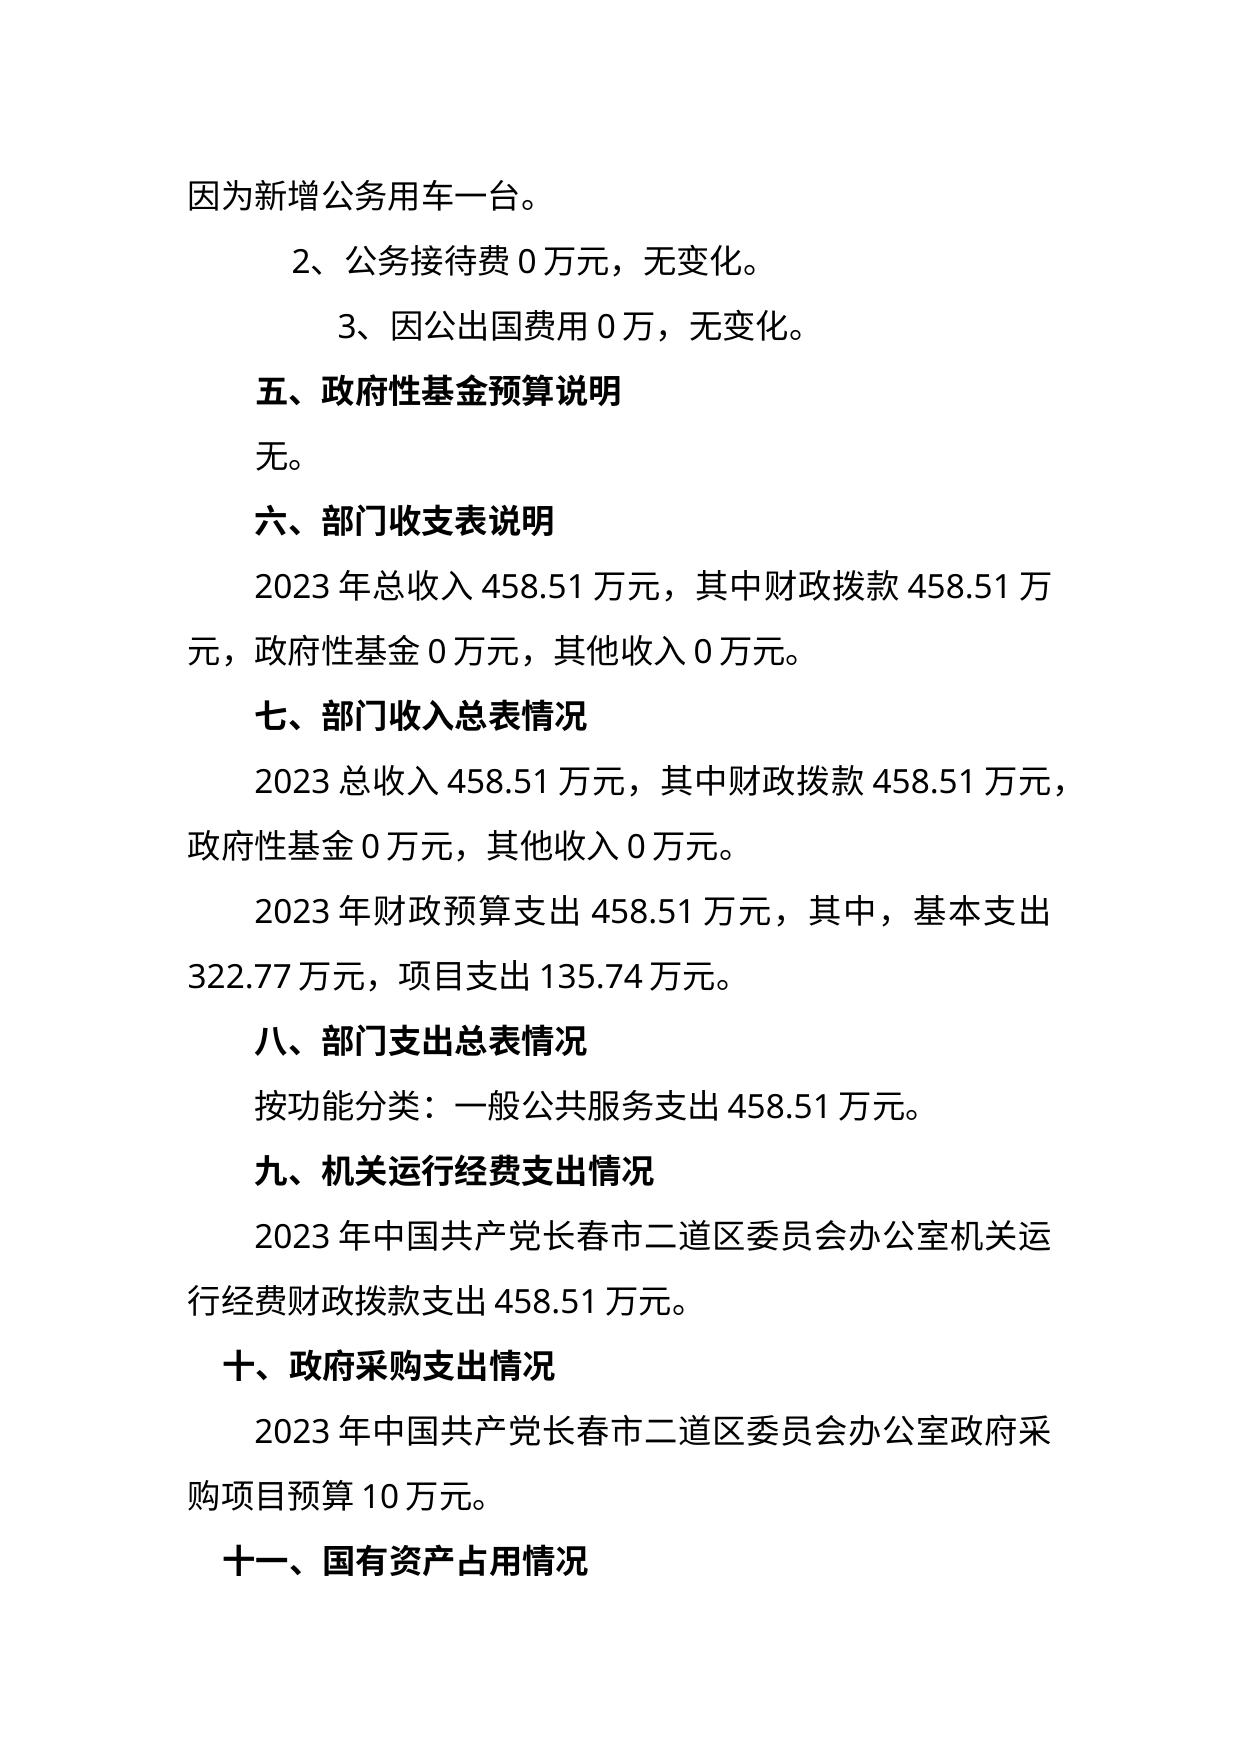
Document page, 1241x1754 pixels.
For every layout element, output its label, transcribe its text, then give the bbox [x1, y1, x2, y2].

text 八、部门支出总表情况 [187, 1007, 1053, 1072]
text 2023年总收入458.51万元，其中财政拨款458.51万元，政府性基金0万元，其他收入0万元。 [187, 552, 1053, 682]
text 五、政府性基金预算说明 [187, 357, 1053, 422]
text 九、机关运行经费支出情况 [187, 1137, 1053, 1202]
text 2023年中国共产党长春市二道区委员会办公室机关运行经费财政拨款支出458.51万元。 [187, 1202, 1053, 1332]
text 2、公务接待费0万元，无变化。 [187, 227, 1053, 292]
text 十、政府采购支出情况 [187, 1332, 1053, 1397]
text 3、因公出国费用0万，无变化。 [187, 292, 1053, 357]
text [187, 162, 1053, 227]
text 2023年中国共产党长春市二道区委员会办公室政府采购项目预算10万元。 [187, 1397, 1053, 1527]
text 无。 [187, 422, 1053, 487]
text 按功能分类：一般公共服务支出458.51万元。 [187, 1072, 1053, 1137]
text 2023总收入458.51万元，其中财政拨款458.51万元，政府性基金0万元，其他收入0万元。 [187, 747, 1053, 877]
text 十一、国有资产占用情况 [187, 1527, 1053, 1592]
text 七、部门收入总表情况 [187, 682, 1053, 747]
text 六、部门收支表说明 [187, 487, 1053, 552]
text 2023年财政预算支出458.51万元，其中，基本支出322.77万元，项目支出135.74万元。 [187, 877, 1053, 1007]
